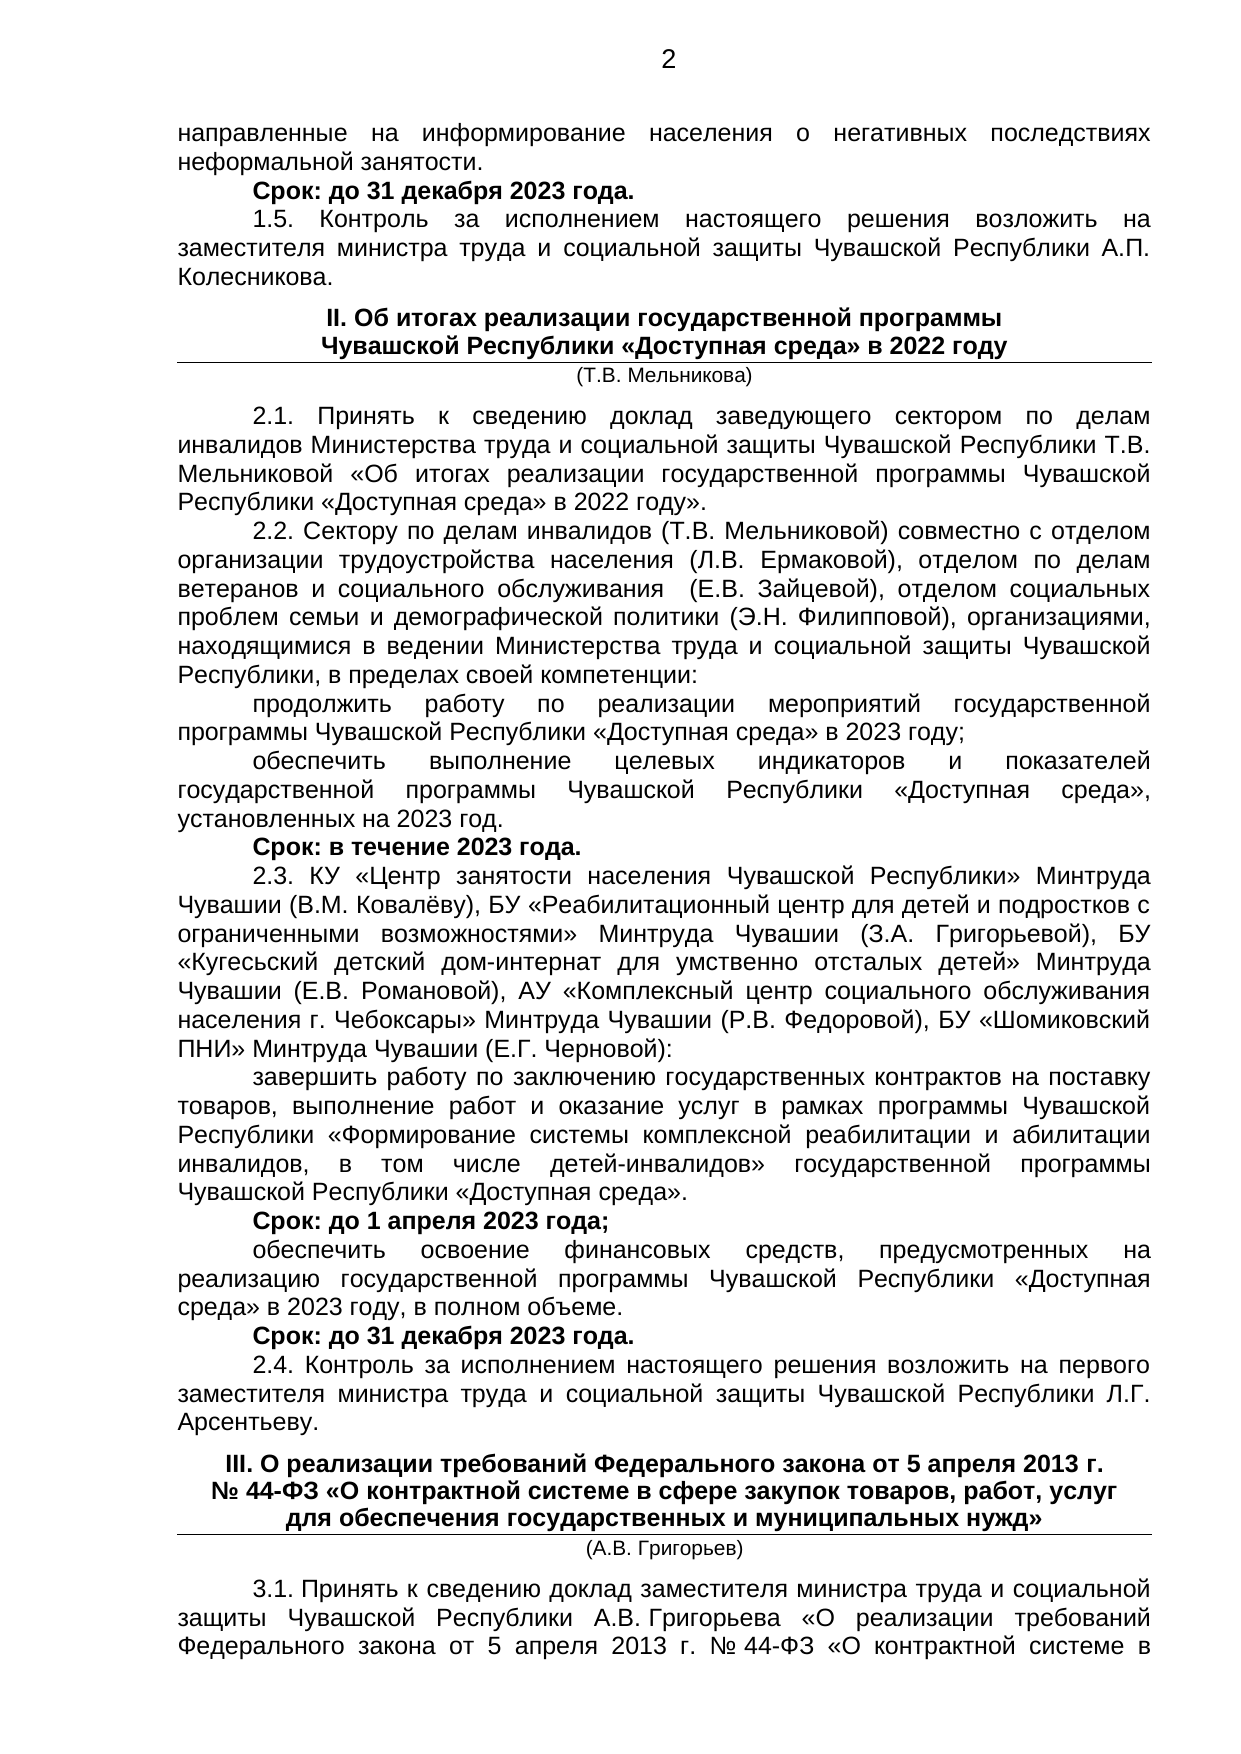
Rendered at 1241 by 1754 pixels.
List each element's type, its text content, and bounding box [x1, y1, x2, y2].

text обеспечить выполнение целевых индикаторов и показателей государственной программы Чувашской Республики «Доступная среда», установленных на 2023 год. [177, 746, 1152, 832]
text завершить работу по заключению государственных контрактов на поставку товаров, выполнение работ и оказание услуг в рамках программы Чувашской Республики «Формирование системы комплексной реабилитации и абилитации инвалидов, в том числе детей-инвалидов» государственной программы Чувашской Республики «Доступная среда». [177, 1062, 1152, 1206]
text (Т.В. Мельникова) [177, 363, 1152, 387]
text Срок: в течение 2023 года. [177, 832, 1152, 861]
text III. О реализации требований Федерального закона от 5 апреля 2013 г. [177, 1450, 1152, 1478]
text № 44-ФЗ «О контрактной системе в сфере закупок товаров, работ, услуг [177, 1478, 1152, 1505]
text 1.5. Контроль за исполнением настоящего решения возложить на заместителя министра труда и социальной защиты Чувашской Республики А.П. Колесникова. [177, 204, 1152, 291]
text 2.3. КУ «Центр занятости населения Чувашской Республики» Минтруда Чувашии (В.М. Ковалёву), БУ «Реабилитационный центр для детей и подростков с ограниченными возможностями» Минтруда Чувашии (З.А. Григорьевой), БУ «Кугесьский детский дом-интернат для умственно отсталых детей» Минтруда Чувашии (Е.В. Романовой), АУ «Комплексный центр социального обслуживания населения г. Чебоксары» Минтруда Чувашии (Р.В. Федоровой), БУ «Шомиковский ПНИ» Минтруда Чувашии (Е.Г. Черновой): [177, 861, 1152, 1062]
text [177, 1574, 1152, 1660]
text обеспечить освоение финансовых средств, предусмотренных на реализацию государственной программы Чувашской Республики «Доступная среда» в 2023 году, в полном объеме. [177, 1235, 1152, 1321]
text 2.4. Контроль за исполнением настоящего решения возложить на первого заместителя министра труда и социальной защиты Чувашской Республики Л.Г. Арсентьеву. [177, 1350, 1152, 1436]
text 2.1. Принять к сведению доклад заведующего сектором по делам инвалидов Министерства труда и социальной защиты Чувашской Республики Т.В. Мельниковой «Об итогах реализации государственной программы Чувашской Республики «Доступная среда» в 2022 году». [177, 401, 1152, 516]
text Срок: до 31 декабря 2023 года. [177, 1321, 1152, 1350]
text 2.2. Сектору по делам инвалидов (Т.В. Мельниковой) совместно с отделом организации трудоустройства населения (Л.В. Ермаковой), отделом по делам ветеранов и социального обслуживания (Е.В. Зайцевой), отделом социальных проблем семьи и демографической политики (Э.Н. Филипповой), организациями, находящимися в ведении Министерства труда и социальной защиты Чувашской Республики, в пределах своей компетенции: [177, 516, 1152, 688]
text Чувашской Республики «Доступная среда» в 2022 году [177, 332, 1152, 362]
text для обеспечения государственных и муниципальных нужд» [177, 1505, 1152, 1534]
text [177, 118, 1152, 176]
text II. Об итогах реализации государственной программы [177, 305, 1152, 332]
text Срок: до 1 апреля 2023 года; [177, 1206, 1152, 1235]
text Срок: до 31 декабря 2023 года. [177, 176, 1152, 204]
text (А.В. Григорьев) [177, 1535, 1152, 1559]
text продолжить работу по реализации мероприятий государственной программы Чувашской Республики «Доступная среда» в 2023 году; [177, 688, 1152, 746]
